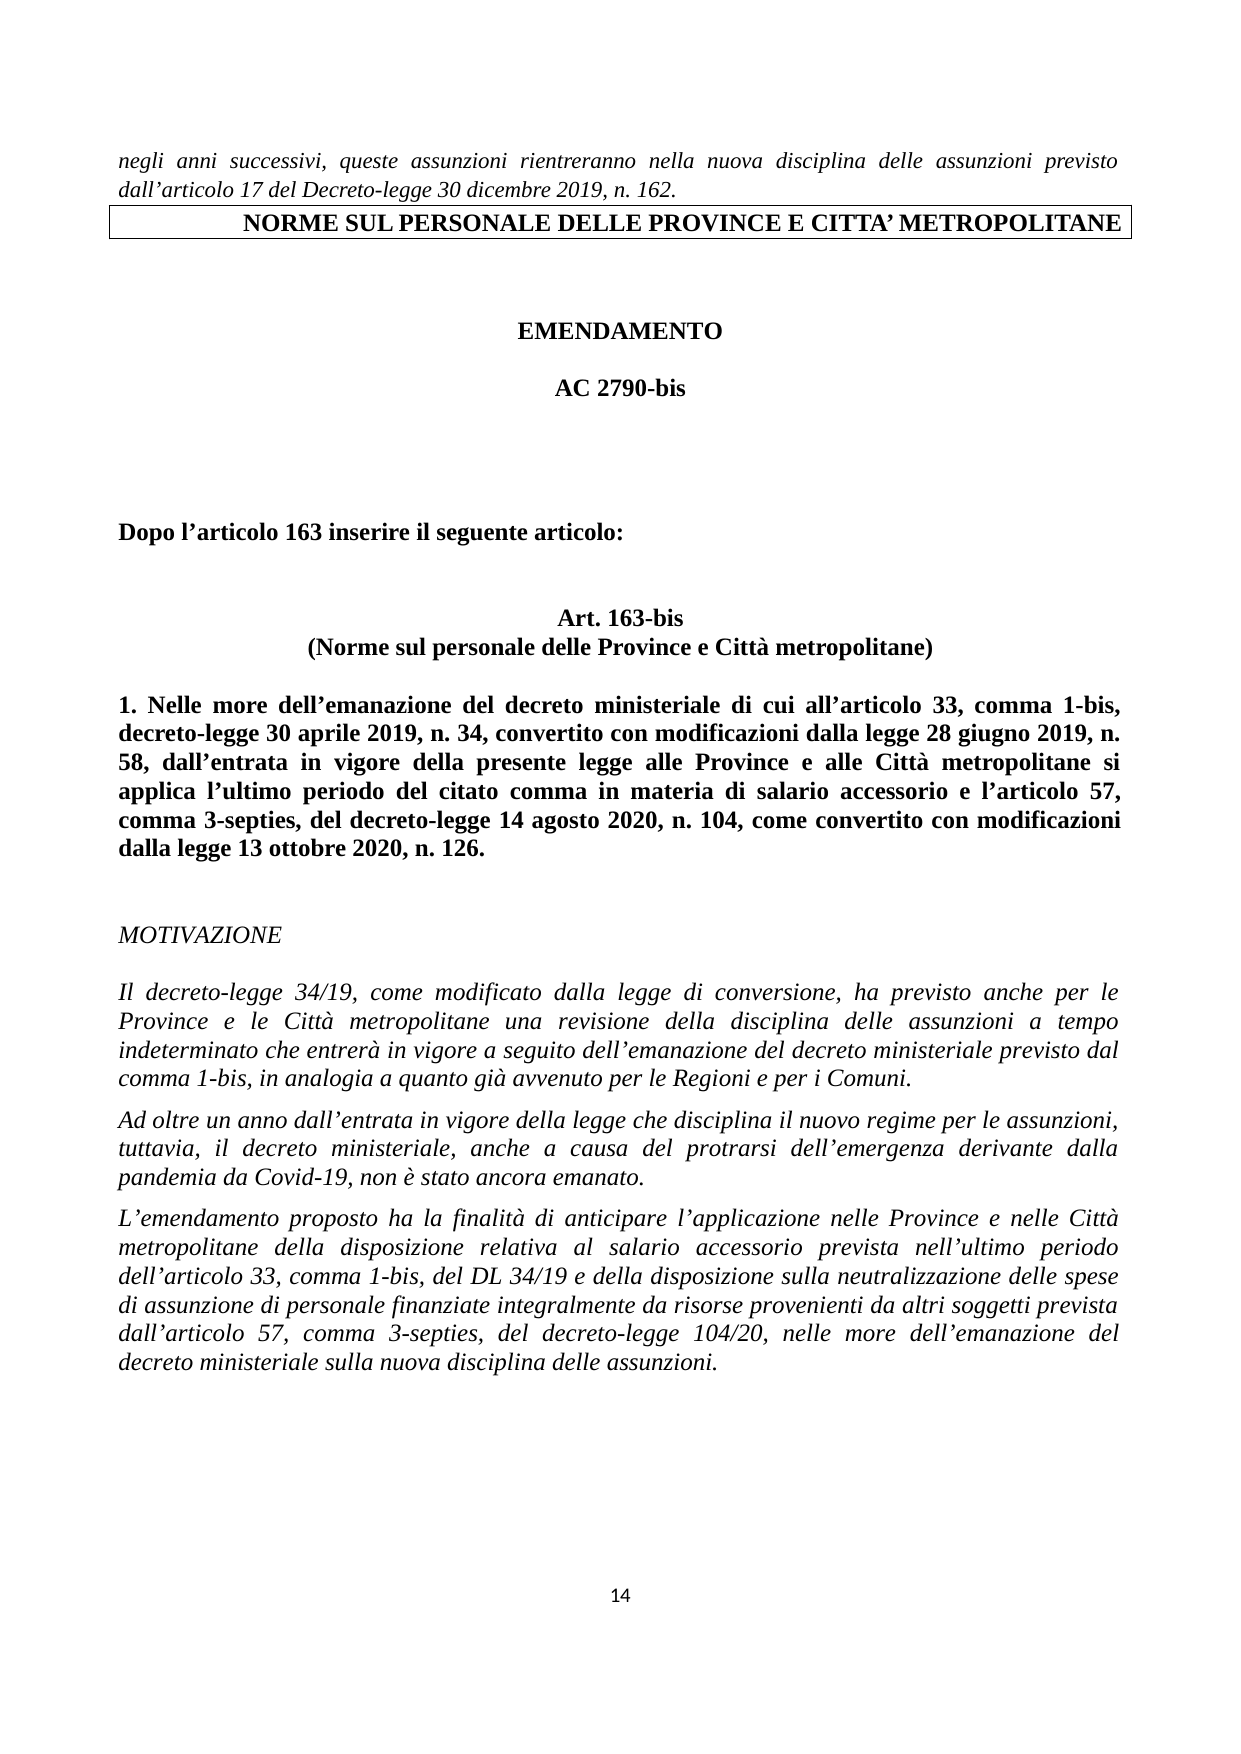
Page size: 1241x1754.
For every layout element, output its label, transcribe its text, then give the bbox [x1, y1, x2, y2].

text NORME SUL PERSONALE DELLE PROVINCE E CITTA’ METROPOLITANE [110, 206, 1131, 238]
text Art. 163-bis [118, 603, 1122, 632]
text MOTIVAZIONE [118, 920, 1122, 948]
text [118, 148, 1122, 202]
text EMENDAMENTO [118, 316, 1122, 345]
text (Norme sul personale delle Province e Città metropolitane) [118, 632, 1122, 661]
text Dopo l’articolo 163 inserire il seguente articolo: [118, 517, 1122, 546]
text L’emendamento proposto ha la finalità di anticipare l’applicazione nelle Province e nelle Città metropolitane della disposizione relativa al salario accessorio prevista nell’ultimo periodo dell’articolo 33, comma 1-bis, del DL 34/19 e della disposizione sulla neutralizzazione delle spese di assunzione di personale finanziate integralmente da risorse provenienti da altri soggetti prevista dall’articolo 57, comma 3-septies, del decreto-legge 104/20, nelle more dell’emanazione del decreto ministeriale sulla nuova disciplina delle assunzioni. [118, 1203, 1122, 1376]
text 1. Nelle more dell’emanazione del decreto ministeriale di cui all’articolo 33, comma 1-bis, decreto-legge 30 aprile 2019, n. 34, convertito con modificazioni dalla legge 28 giugno 2019, n. 58, dall’entrata in vigore della presente legge alle Province e alle Città metropolitane si applica l’ultimo periodo del citato comma in materia di salario accessorio e l’articolo 57, comma 3-septies, del decreto-legge 14 agosto 2020, n. 104, come convertito con modificazioni dalla legge 13 ottobre 2020, n. 126. [118, 690, 1122, 862]
text Il decreto-legge 34/19, come modificato dalla legge di conversione, ha previsto anche per le Province e le Città metropolitane una revisione della disciplina delle assunzioni a tempo indeterminato che entrerà in vigore a seguito dell’emanazione del decreto ministeriale previsto dal comma 1-bis, in analogia a quanto già avvenuto per le Regioni e per i Comuni. [118, 977, 1122, 1092]
text Ad oltre un anno dall’entrata in vigore della legge che disciplina il nuovo regime per le assunzioni, tuttavia, il decreto ministeriale, anche a causa del protrarsi dell’emergenza derivante dalla pandemia da Covid-19, non è stato ancora emanato. [118, 1105, 1122, 1191]
text AC 2790-bis [118, 373, 1122, 402]
